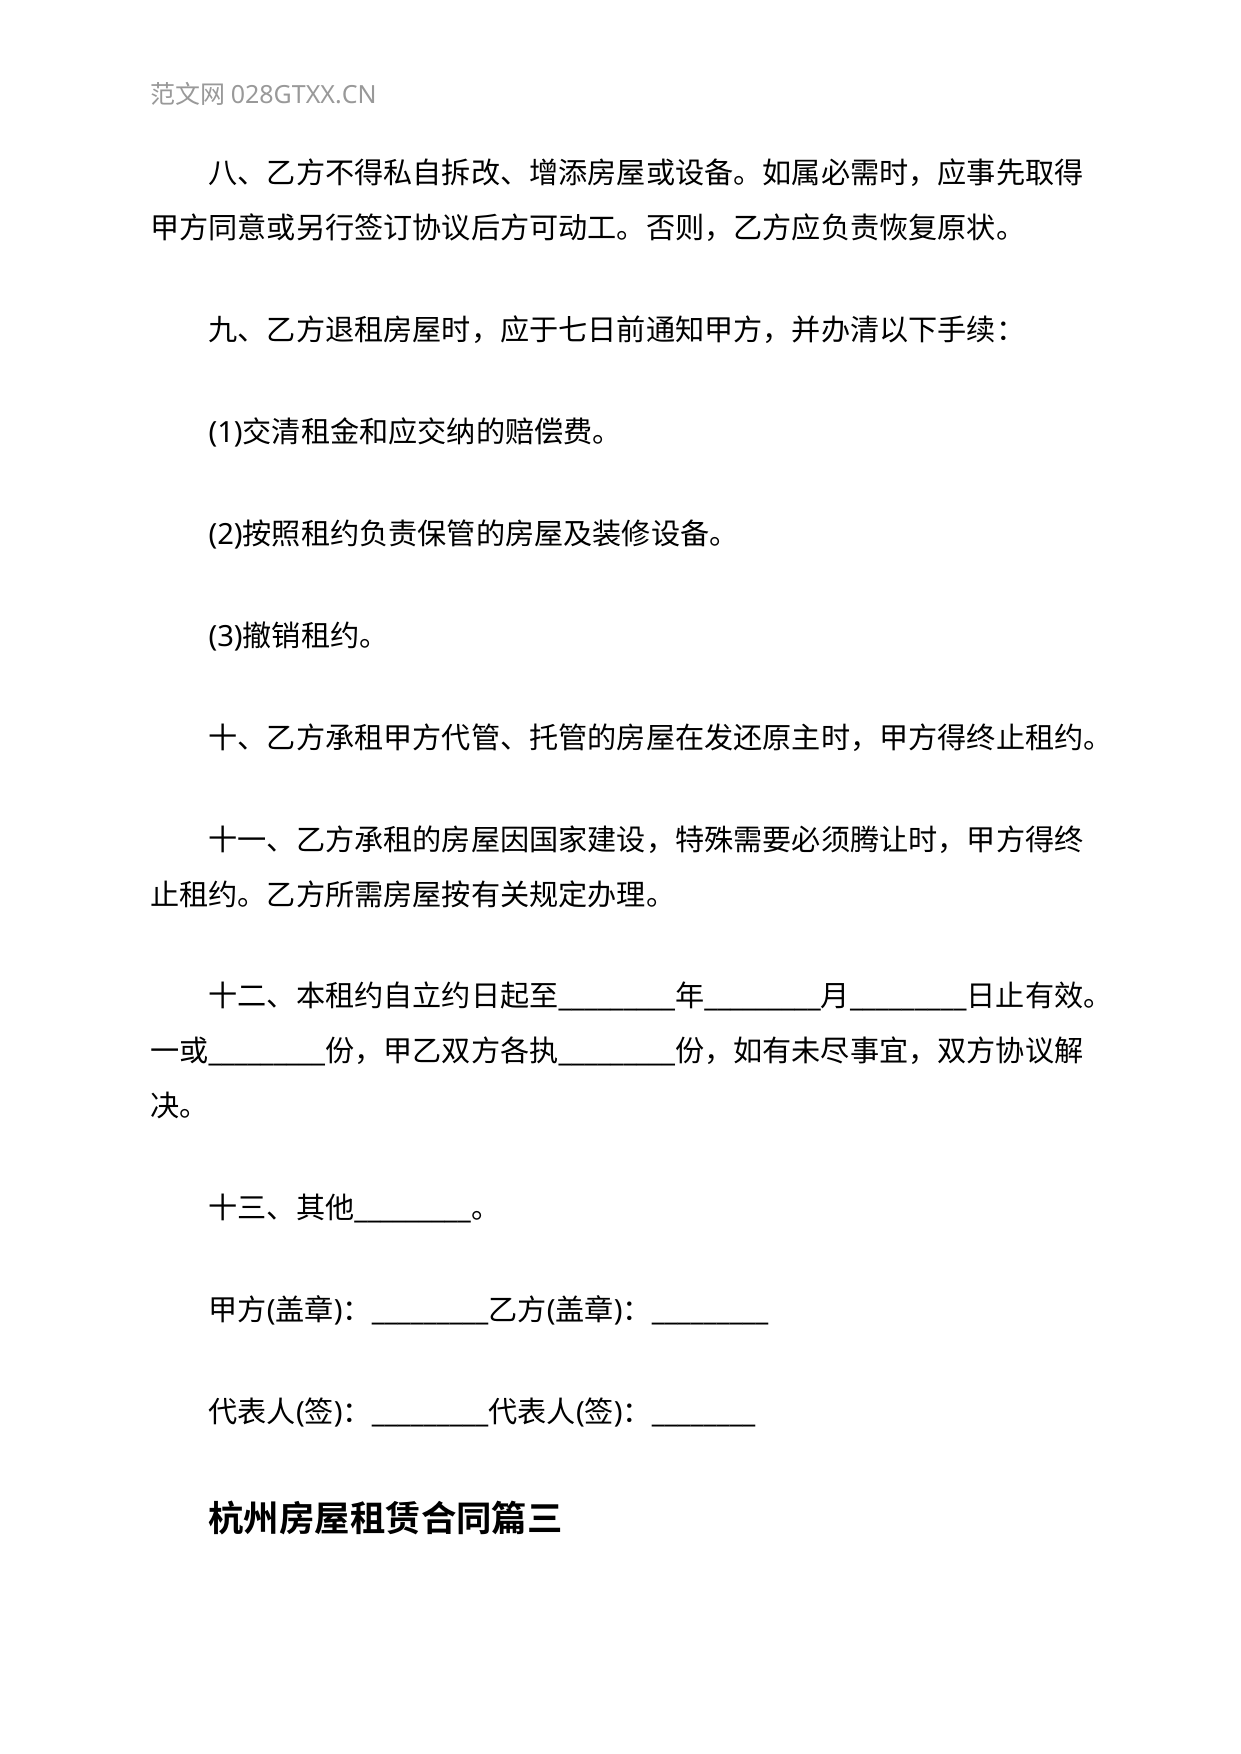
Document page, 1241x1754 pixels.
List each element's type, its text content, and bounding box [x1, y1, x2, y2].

text 十二、本租约自立约日起至_________年_________月_________日止有效。一或_________份，甲乙双方各执_________份，如有未尽事宜，双方协议解决。 [150, 973, 1090, 1125]
text 杭州房屋租赁合同篇三 [150, 1491, 1090, 1542]
text 八、乙方不得私自拆改、增添房屋或设备。如属必需时，应事先取得甲方同意或另行签订协议后方可动工。否则，乙方应负责恢复原状。 [150, 150, 1090, 247]
text 代表人(签)：_________代表人(签)：________ [150, 1388, 1090, 1431]
text (1)交清租金和应交纳的赔偿费。 [150, 408, 1090, 451]
text 甲方(盖章)：_________乙方(盖章)：_________ [150, 1287, 1090, 1329]
text 十一、乙方承租的房屋因国家建设，特殊需要必须腾让时，甲方得终止租约。乙方所需房屋按有关规定办理。 [150, 816, 1090, 913]
text 十三、其他_________。 [150, 1184, 1090, 1227]
text 九、乙方退租房屋时，应于七日前通知甲方，并办清以下手续： [150, 307, 1090, 349]
text (3)撤销租约。 [150, 612, 1090, 655]
text 十、乙方承租甲方代管、托管的房屋在发还原主时，甲方得终止租约。 [150, 714, 1090, 757]
text (2)按照租约负责保管的房屋及装修设备。 [150, 510, 1090, 553]
